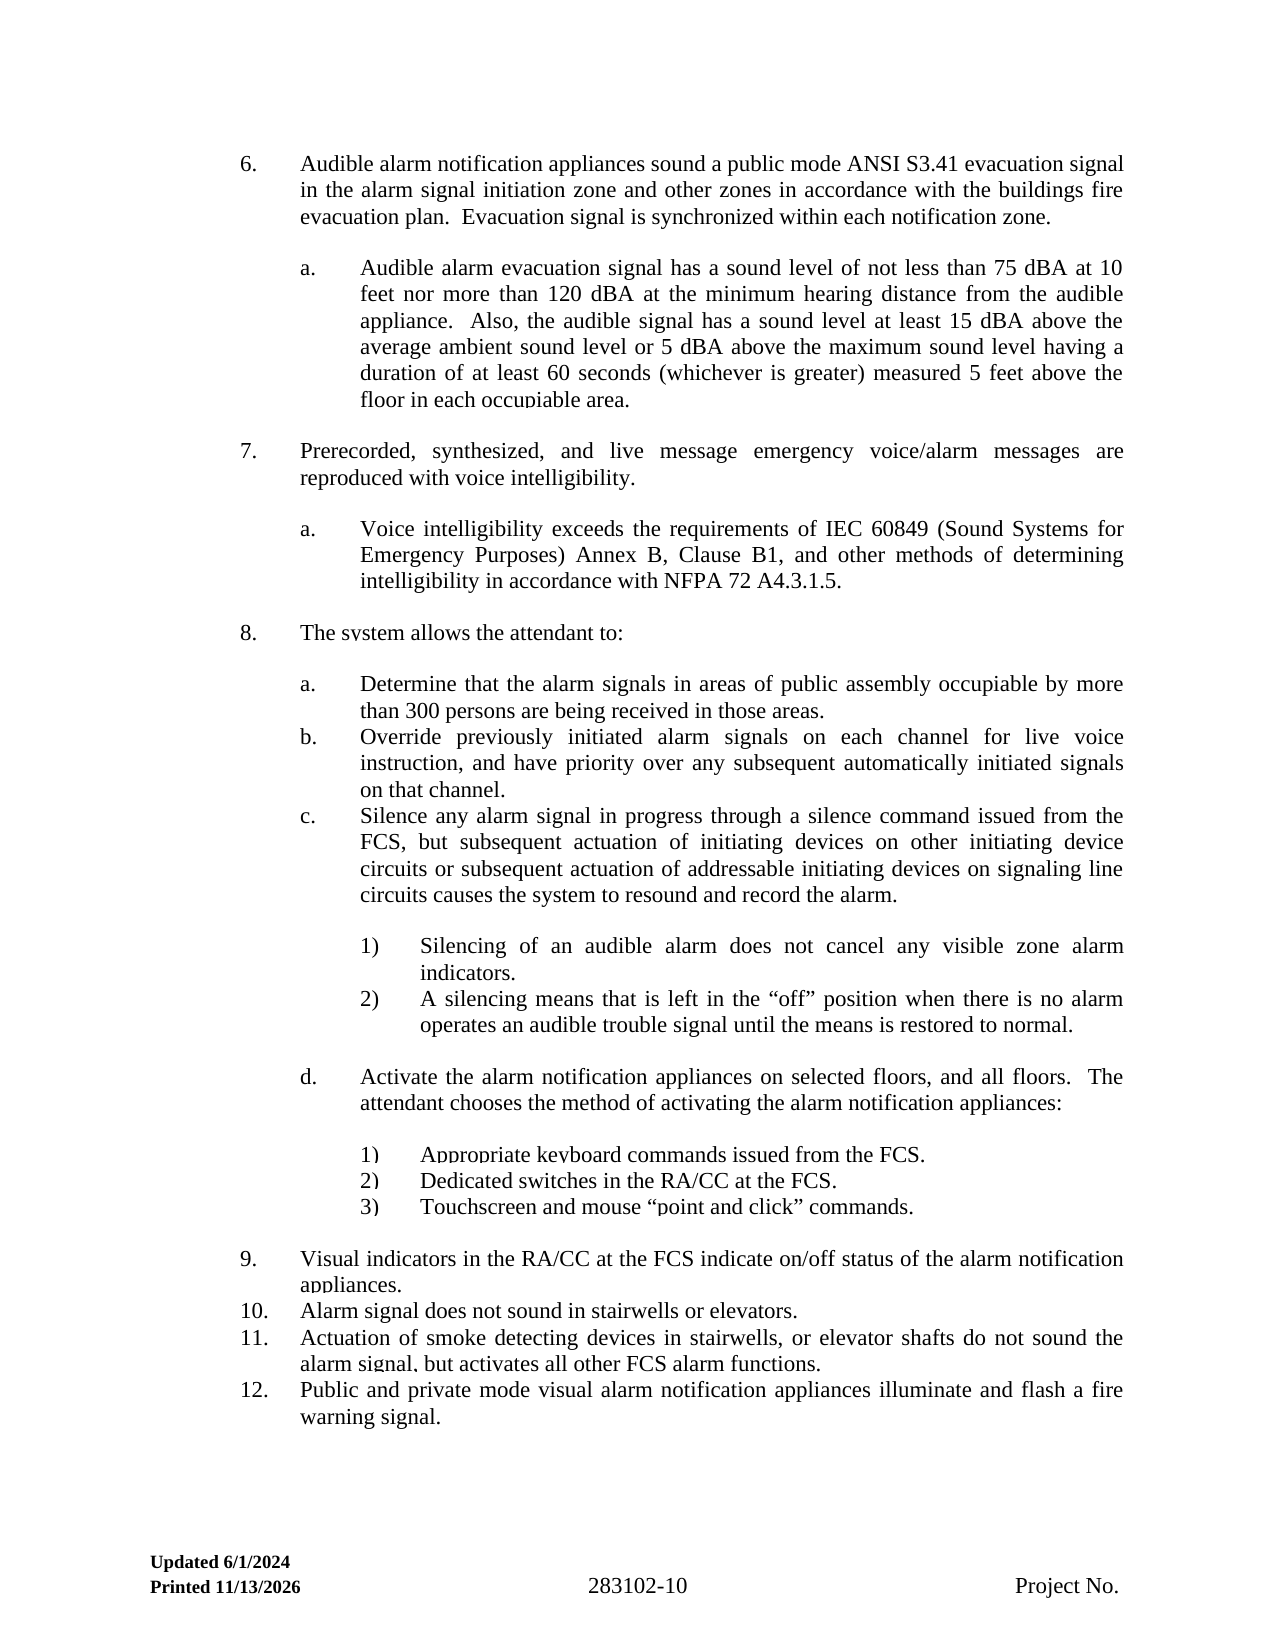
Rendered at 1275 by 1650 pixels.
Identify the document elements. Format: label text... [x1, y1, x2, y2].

text Audible alarm evacuation signal has a sound level of not less than 75 dBA at 10 feet nor more than 120 dBA at the minimum hearing distance from the audible appliance. Also, the audible signal has a sound level at least 15 dBA above the average ambient sound level or 5 dBA above the maximum sound level having a duration of at least 60 seconds (whichever is greater) measured 5 feet above the floor in each occupiable area. [300, 254, 1125, 408]
text Override previously initiated alarm signals on each channel for live voice instruction, and have priority over any subsequent automatically initiated signals on that channel. [300, 723, 1125, 802]
text Silence any alarm signal in progress through a silence command issued from the FCS, but subsequent actuation of initiating devices on other initiating device circuits or subsequent actuation of addressable initiating devices on signaling line circuits causes the system to resound and record the alarm. [300, 802, 1125, 907]
text Activate the alarm notification appliances on selected floors, and all floors. The attendant chooses the method of activating the alarm notification appliances: [300, 1063, 1125, 1116]
text Alarm signal does not sound in stairwells or elevators. [240, 1297, 1125, 1324]
text Public and private mode visual alarm notification appliances illuminate and flash a fire warning signal. [240, 1376, 1125, 1429]
text A silencing means that is left in the “off” position when there is no alarm operates an audible trouble signal until the means is restored to normal. [360, 985, 1125, 1038]
text Actuation of smoke detecting devices in stairwells, or elevator shafts do not sound the alarm signal, but activates all other FCS alarm functions. [240, 1324, 1125, 1372]
text Voice intelligibility exceeds the requirements of IEC 60849 (Sound Systems for Emergency Purposes) Annex B, Clause B1, and other methods of determining intelligibility in accordance with NFPA 72 A4.3.1.5. [300, 515, 1125, 594]
text Appropriate keyboard commands issued from the FCS. [360, 1141, 1125, 1163]
text Silencing of an audible alarm does not cancel any visible zone alarm indicators. [360, 932, 1125, 985]
text Visual indicators in the RA/CC at the FCS indicate on/off status of the alarm notification appliances. [240, 1245, 1125, 1293]
text Determine that the alarm signals in areas of public assembly occupiable by more than 300 persons are being received in those areas. [300, 670, 1125, 723]
text Prerecorded, synthesized, and live message emergency voice/alarm messages are reproduced with voice intelligibility. [240, 437, 1125, 490]
text The system allows the attendant to: [240, 619, 1125, 641]
text Dedicated switches in the RA/CC at the FCS. [360, 1167, 1125, 1189]
text Audible alarm notification appliances sound a public mode ANSI S3.41 evacuation signal in the alarm signal initiation zone and other zones in accordance with the buildings fire evacuation plan. Evacuation signal is synchronized within each notification zone. [240, 150, 1125, 229]
text Touchscreen and mouse “point and click” commands. [360, 1193, 1125, 1216]
